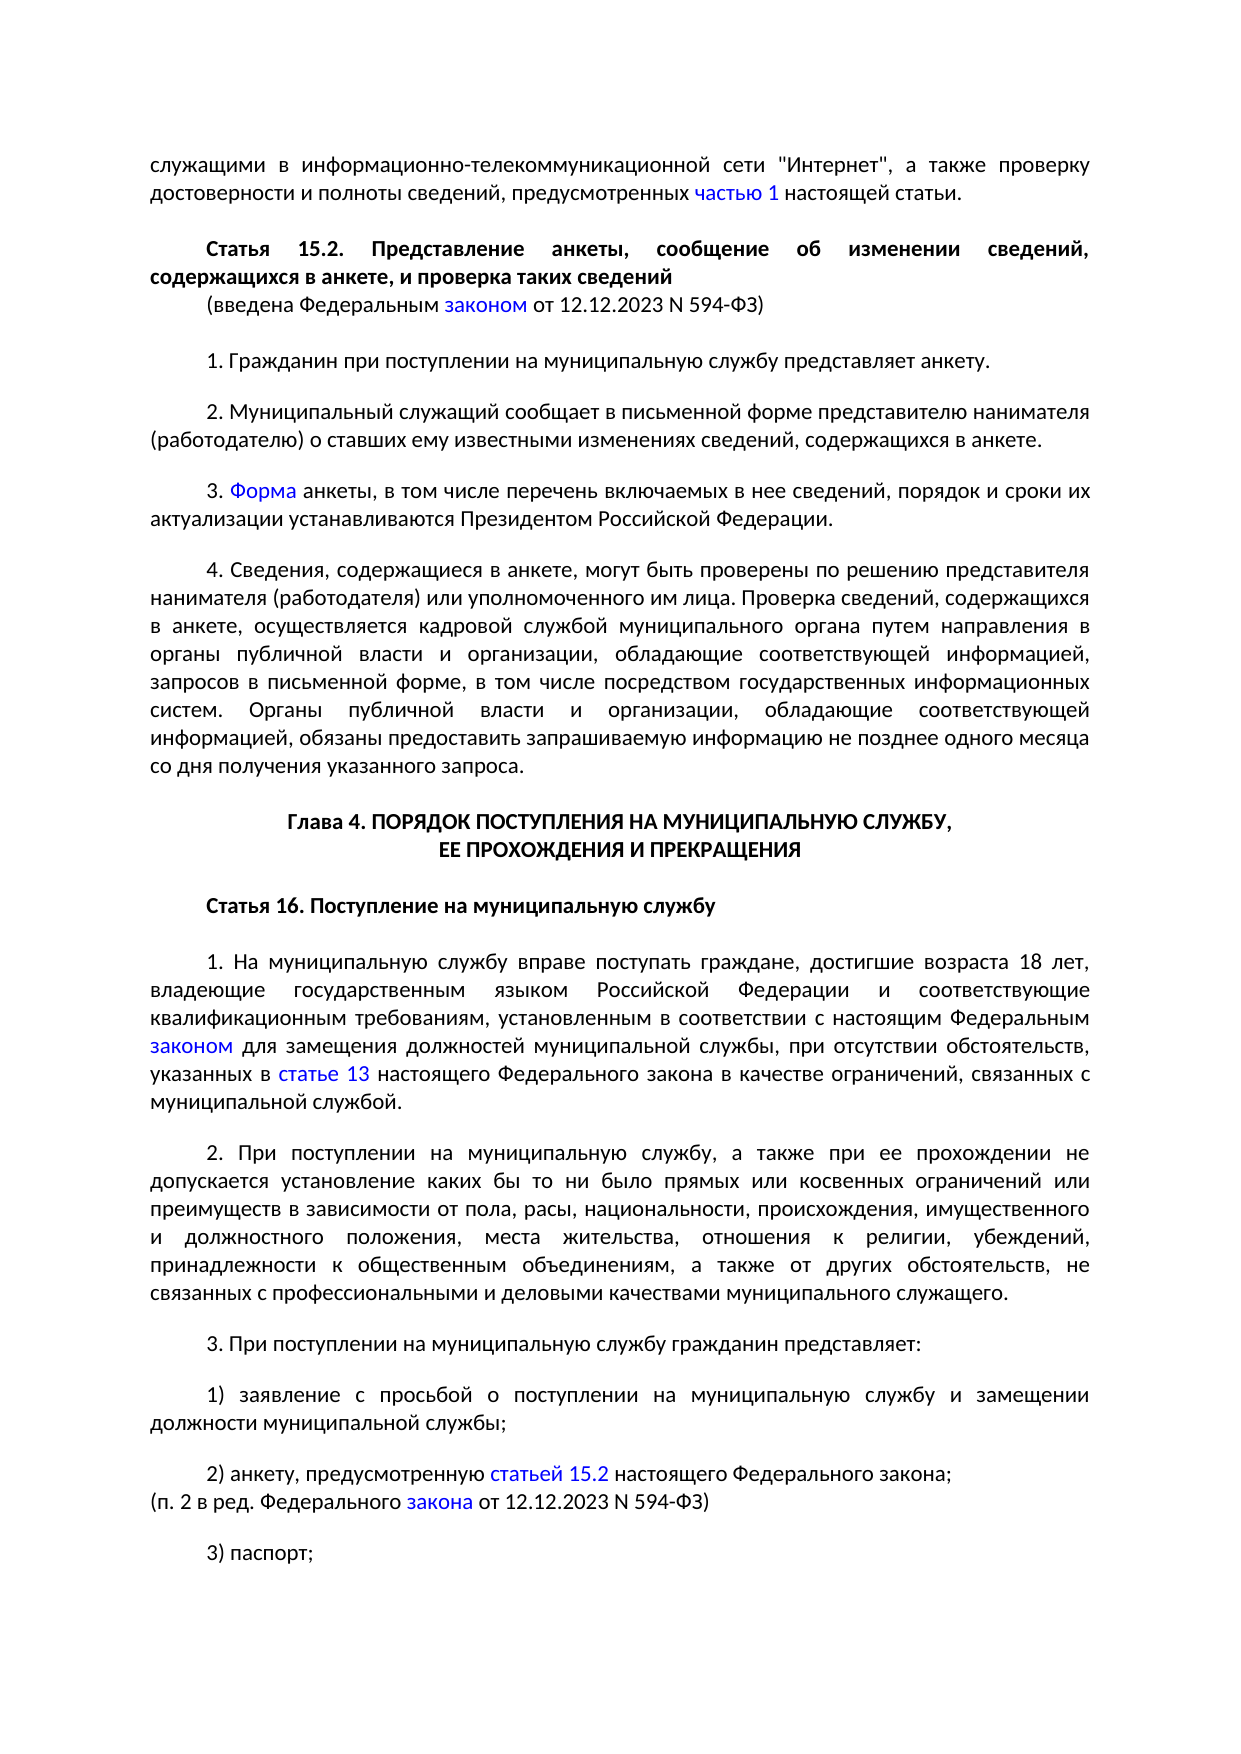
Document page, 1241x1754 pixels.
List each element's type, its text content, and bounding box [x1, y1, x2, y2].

text 1) заявление с просьбой о поступлении на муниципальную службу и замещении должности муниципальной службы; [150, 1380, 1090, 1436]
text 2. При поступлении на муниципальную службу, а также при ее прохождении не допускается установление каких бы то ни было прямых или косвенных ограничений или преимуществ в зависимости от пола, расы, национальности, происхождения, имущественного и должностного положения, места жительства, отношения к религии, убеждений, принадлежности к общественным объединениям, а также от других обстоятельств, не связанных с профессиональными и деловыми качествами муниципального служащего. [150, 1138, 1090, 1306]
title Статья 16. Поступление на муниципальную службу [150, 891, 1090, 919]
title ЕЕ ПРОХОЖДЕНИЯ И ПРЕКРАЩЕНИЯ [150, 835, 1090, 863]
text 3. При поступлении на муниципальную службу гражданин представляет: [150, 1329, 1090, 1357]
title Глава 4. ПОРЯДОК ПОСТУПЛЕНИЯ НА МУНИЦИПАЛЬНУЮ СЛУЖБУ, [150, 807, 1090, 835]
text 2) анкету, предусмотренную статьей 15.2 настоящего Федерального закона; [150, 1459, 1090, 1487]
text 3) паспорт; [150, 1538, 1090, 1566]
text 4. Сведения, содержащиеся в анкете, могут быть проверены по решению представителя нанимателя (работодателя) или уполномоченного им лица. Проверка сведений, содержащихся в анкете, осуществляется кадровой службой муниципального органа путем направления в органы публичной власти и организации, обладающие соответствующей информацией, запросов в письменной форме, в том числе посредством государственных информационных систем. Органы публичной власти и организации, обладающие соответствующей информацией, обязаны предоставить запрашиваемую информацию не позднее одного месяца со дня получения указанного запроса. [150, 555, 1090, 779]
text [150, 150, 1090, 206]
text 2. Муниципальный служащий сообщает в письменной форме представителю нанимателя (работодателю) о ставших ему известными изменениях сведений, содержащихся в анкете. [150, 397, 1090, 453]
title Статья 15.2. Представление анкеты, сообщение об изменении сведений, содержащихся в анкете, и проверка таких сведений [150, 234, 1090, 290]
text 1. На муниципальную службу вправе поступать граждане, достигшие возраста 18 лет, владеющие государственным языком Российской Федерации и соответствующие квалификационным требованиям, установленным в соответствии с настоящим Федеральным законом для замещения должностей муниципальной службы, при отсутствии обстоятельств, указанных в статье 13 настоящего Федерального закона в качестве ограничений, связанных с муниципальной службой. [150, 947, 1090, 1115]
text 3. Форма анкеты, в том числе перечень включаемых в нее сведений, порядок и сроки их актуализации устанавливаются Президентом Российской Федерации. [150, 476, 1090, 532]
text (п. 2 в ред. Федерального закона от 12.12.2023 N 594-ФЗ) [150, 1487, 1090, 1515]
text 1. Гражданин при поступлении на муниципальную службу представляет анкету. [150, 346, 1090, 374]
text (введена Федеральным законом от 12.12.2023 N 594-ФЗ) [150, 290, 1090, 318]
